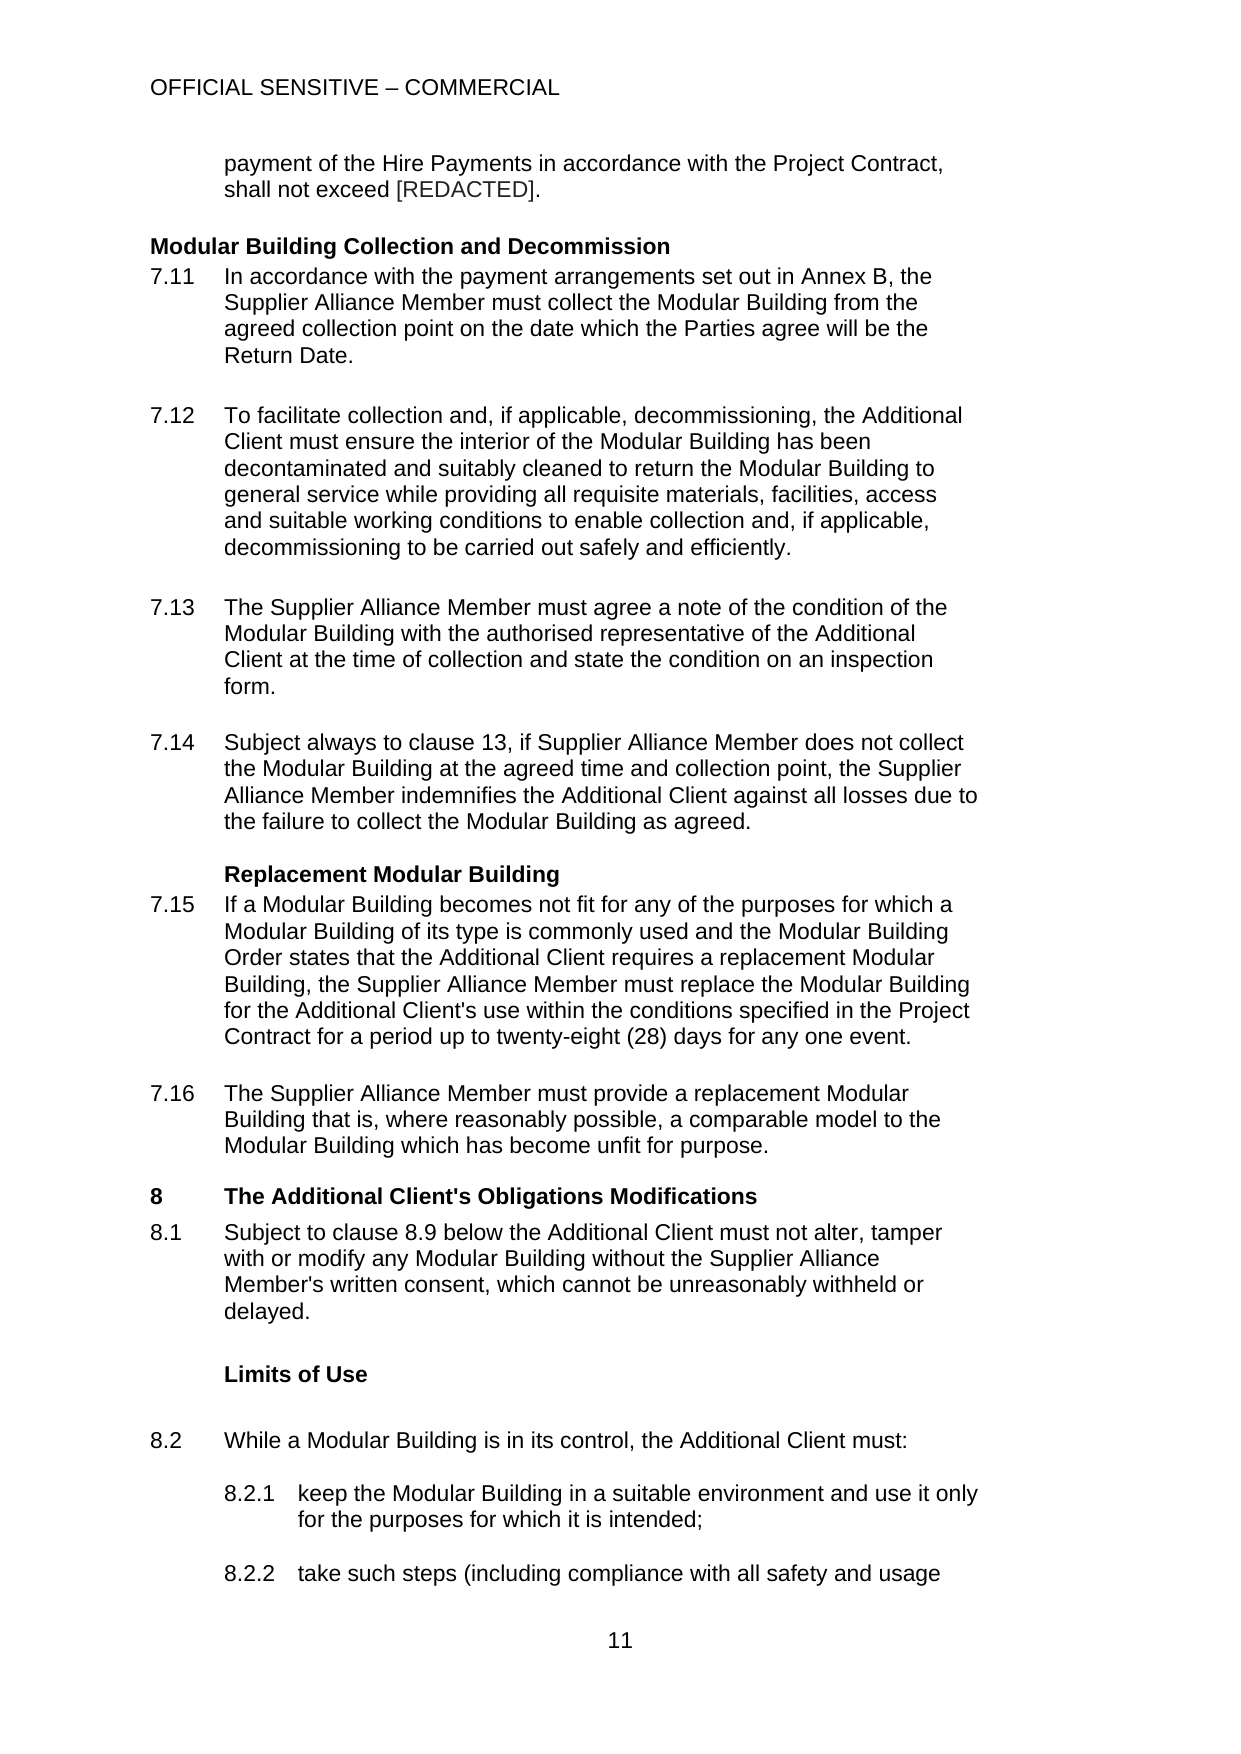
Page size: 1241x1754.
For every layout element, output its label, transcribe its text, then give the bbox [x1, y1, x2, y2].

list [224, 1560, 988, 1586]
list If a Modular Building becomes not fit for any of the purposes for which a Modular Building of its type is commonly used and the Modular Building Order states that the Additional Client requires a replacement Modular Building, the Supplier Alliance Member must replace the Modular Building for the Additional Client's use within the conditions specified in the Project Contract for a period up to twenty-eight (28) days for any one event. [150, 891, 980, 1049]
list To facilitate collection and, if applicable, decommissioning, the Additional Client must ensure the interior of the Modular Building has been decontaminated and suitably cleaned to return the Modular Building to general service while providing all requisite materials, facilities, access and suitable working conditions to enable collection and, if applicable, decommissioning to be carried out safely and efficiently. [150, 402, 980, 560]
list The Supplier Alliance Member must provide a replacement Modular Building that is, where reasonably possible, a comparable model to the Modular Building which has become unfit for purpose. [150, 1079, 980, 1159]
subtitle Replacement Modular Building [214, 861, 1090, 888]
subtitle The Additional Client's Obligations Modifications [150, 1164, 1095, 1215]
subtitle Limits of Use [214, 1361, 1090, 1387]
list The Supplier Alliance Member must agree a note of the condition of the Modular Building with the authorised representative of the Additional Client at the time of collection and state the condition on an inspection form. [150, 593, 980, 699]
list Subject always to clause 13, if Supplier Alliance Member does not collect the Modular Building at the agreed time and collection point, the Supplier Alliance Member indemnifies the Additional Client against all losses due to the failure to collect the Modular Building as agreed. [150, 729, 980, 834]
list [150, 150, 980, 203]
list Subject to clause 8.9 below the Additional Client must not alter, tamper with or modify any Modular Building without the Supplier Alliance Member's written consent, which cannot be unreasonably withheld or delayed. [150, 1219, 980, 1324]
list While a Modular Building is in its control, the Additional Client must: [150, 1427, 980, 1453]
text Modular Building Collection and Decommission [150, 233, 1090, 259]
list keep the Modular Building in a suitable environment and use it only for the purposes for which it is intended; [224, 1480, 981, 1532]
list In accordance with the payment arrangements set out in Annex B, the Supplier Alliance Member must collect the Modular Building from the agreed collection point on the date which the Parties agree will be the Return Date. [150, 263, 980, 368]
